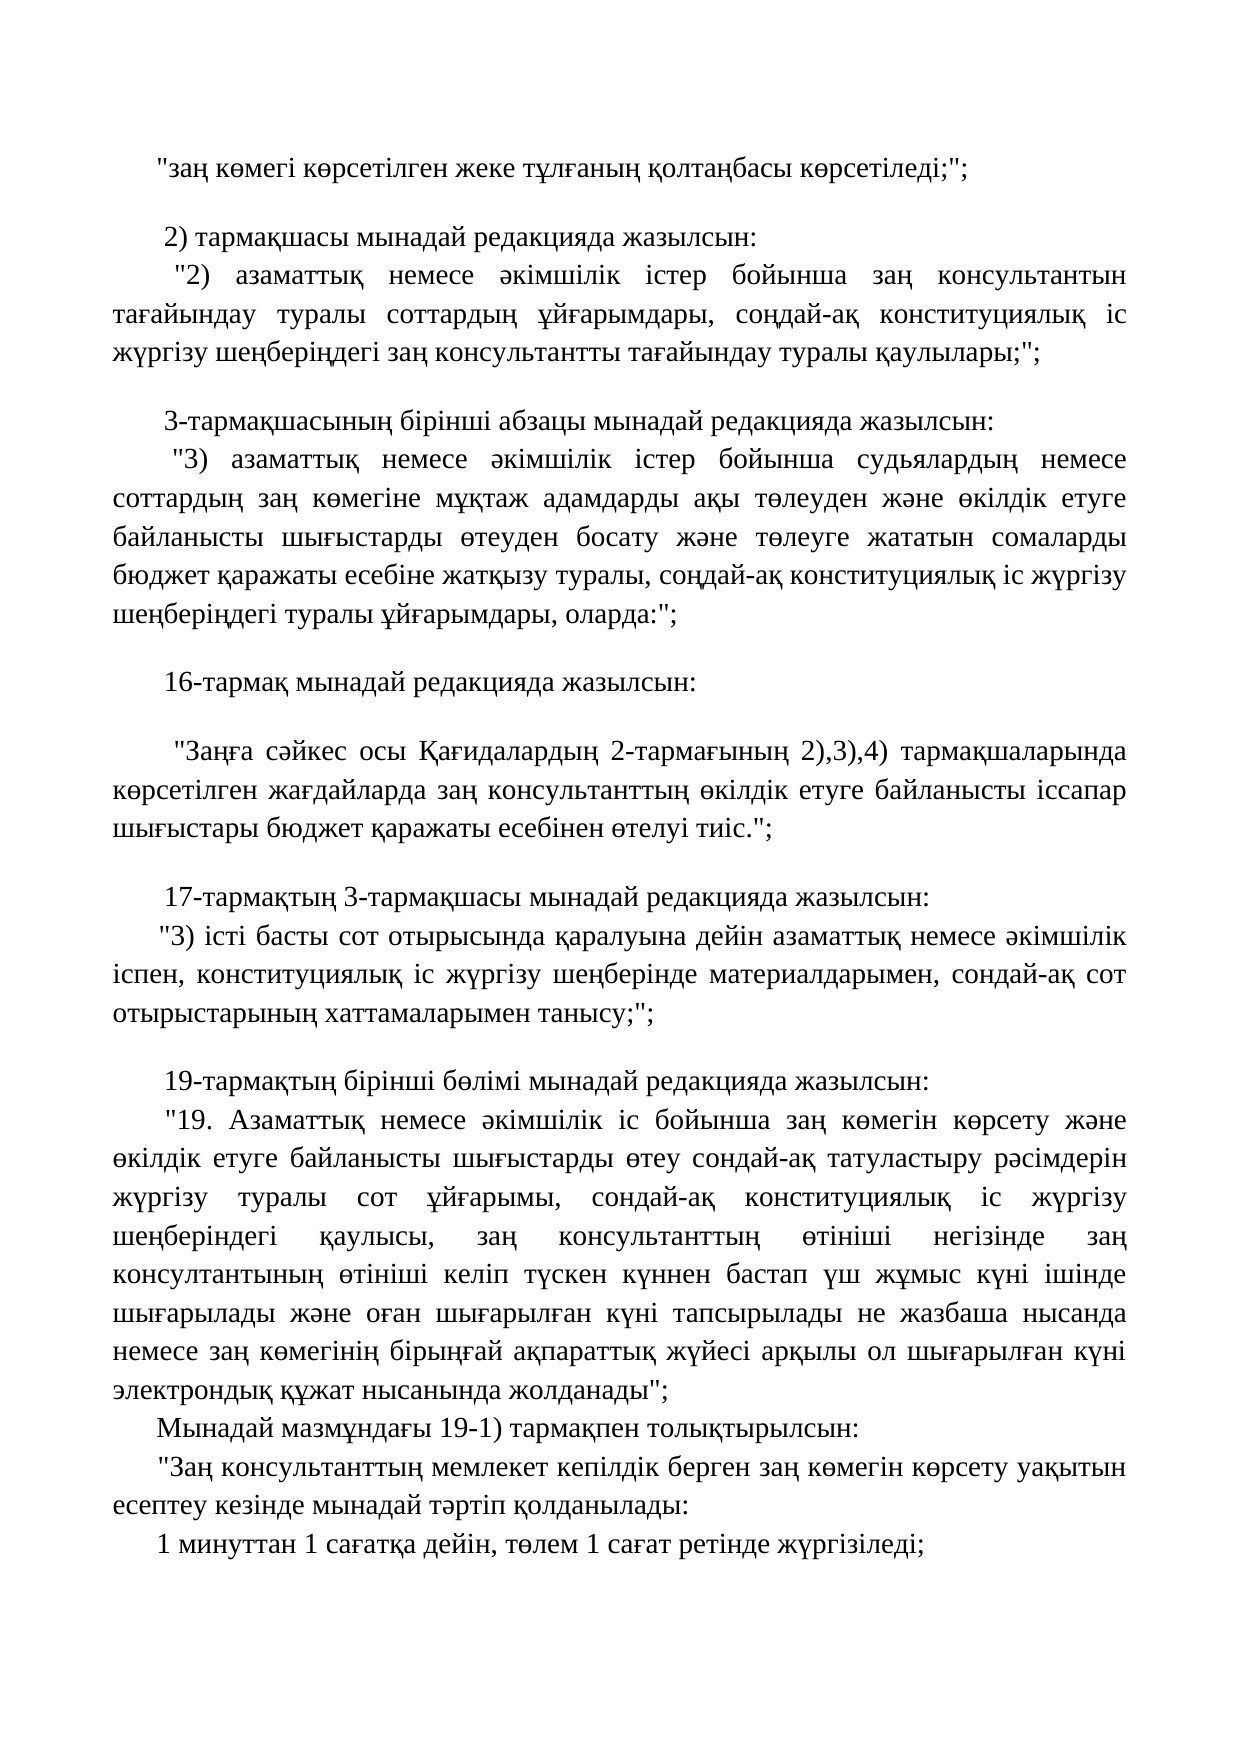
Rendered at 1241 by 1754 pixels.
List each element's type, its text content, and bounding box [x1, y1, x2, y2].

text "3) азаматтық немесе әкімшілік істер бойынша судьялардың немесе соттардың заң көмегіне мұқтаж адамдарды ақы төлеуден және өкілдік етуге байланысты шығыстарды өтеуден босату және төлеуге жататын сомаларды бюджет қаражаты есебіне жатқызу туралы, соңдай-ақ конституциялық іс жүргізу шеңберіңдегі туралы ұйғарымдары, оларда:"; [112, 442, 1128, 629]
text 3-тармақшасының бірінші абзацы мынадай редакцияда жазылсын: [112, 403, 1128, 437]
text 2) тармақшасы мынадай редакцияда жазылсын: [112, 219, 1128, 252]
text "19. Азаматтық немесе әкімшілік іс бойынша заң көмегін көрсету және өкілдік етуге байланысты шығыстарды өтеу сондай-ақ татуластыру рәсімдерін жүргізу туралы сот ұйғарымы, сондай-ақ конституциялық іс жүргізу шеңберіндегі қаулысы, заң консультанттың өтініші негізінде заң консултантының өтініші келіп түскен күннен бастап үш жұмыс күні ішінде шығарылады және оған шығарылған күні тапсырылады не жазбаша нысанда немесе заң көмегінің бірыңғай ақпараттық жүйесі арқылы ол шығарылған күні электрондық құжат нысанында жолданады"; [112, 1102, 1128, 1405]
text 17-тармақтың 3-тармақшасы мынадай редакцияда жазылсын: [112, 879, 1128, 913]
text "2) азаматтық немесе әкімшілік істер бойынша заң консультантын тағайындау туралы соттардың ұйғарымдары, соңдай-ақ конституциялық іс жүргізу шеңберіңдегі заң консультантты тағайындау туралы қаулылары;"; [112, 257, 1128, 368]
text "3) істі басты сот отырысында қаралуына дейін азаматтық немесе әкімшілік іспен, конституциялық іс жүргізу шеңберінде материалдарымен, сондай-ақ сот отырыстарының хаттамаларымен танысу;"; [112, 918, 1128, 1028]
text 19-тармақтың бірінші бөлімі мынадай редакцияда жазылсын: [112, 1063, 1128, 1097]
text "Заңға сәйкес осы Қағидалардың 2-тармағының 2),3),4) тармақшаларында көрсетілген жағдайларда заң консультанттың өкілдік етуге байланысты іссапар шығыстары бюджет қаражаты есебінен өтелуі тиіс."; [112, 733, 1128, 844]
text "заң көмегі көрсетілген жеке тұлғаның қолтаңбасы көрсетіледі;"; [112, 150, 1128, 183]
text Мынадай мазмұндағы 19-1) тармақпен толықтырылсын: [112, 1410, 1128, 1444]
text 16-тармақ мынадай редакцияда жазылсын: [112, 664, 1128, 698]
text 1 минуттан 1 сағатқа дейін, төлем 1 сағат ретінде жүргізіледі; [112, 1526, 1128, 1559]
text "Заң консультанттың мемлекет кепілдік берген заң көмегін көрсету уақытын есептеу кезінде мынадай тәртіп қолданылады: [112, 1449, 1128, 1521]
